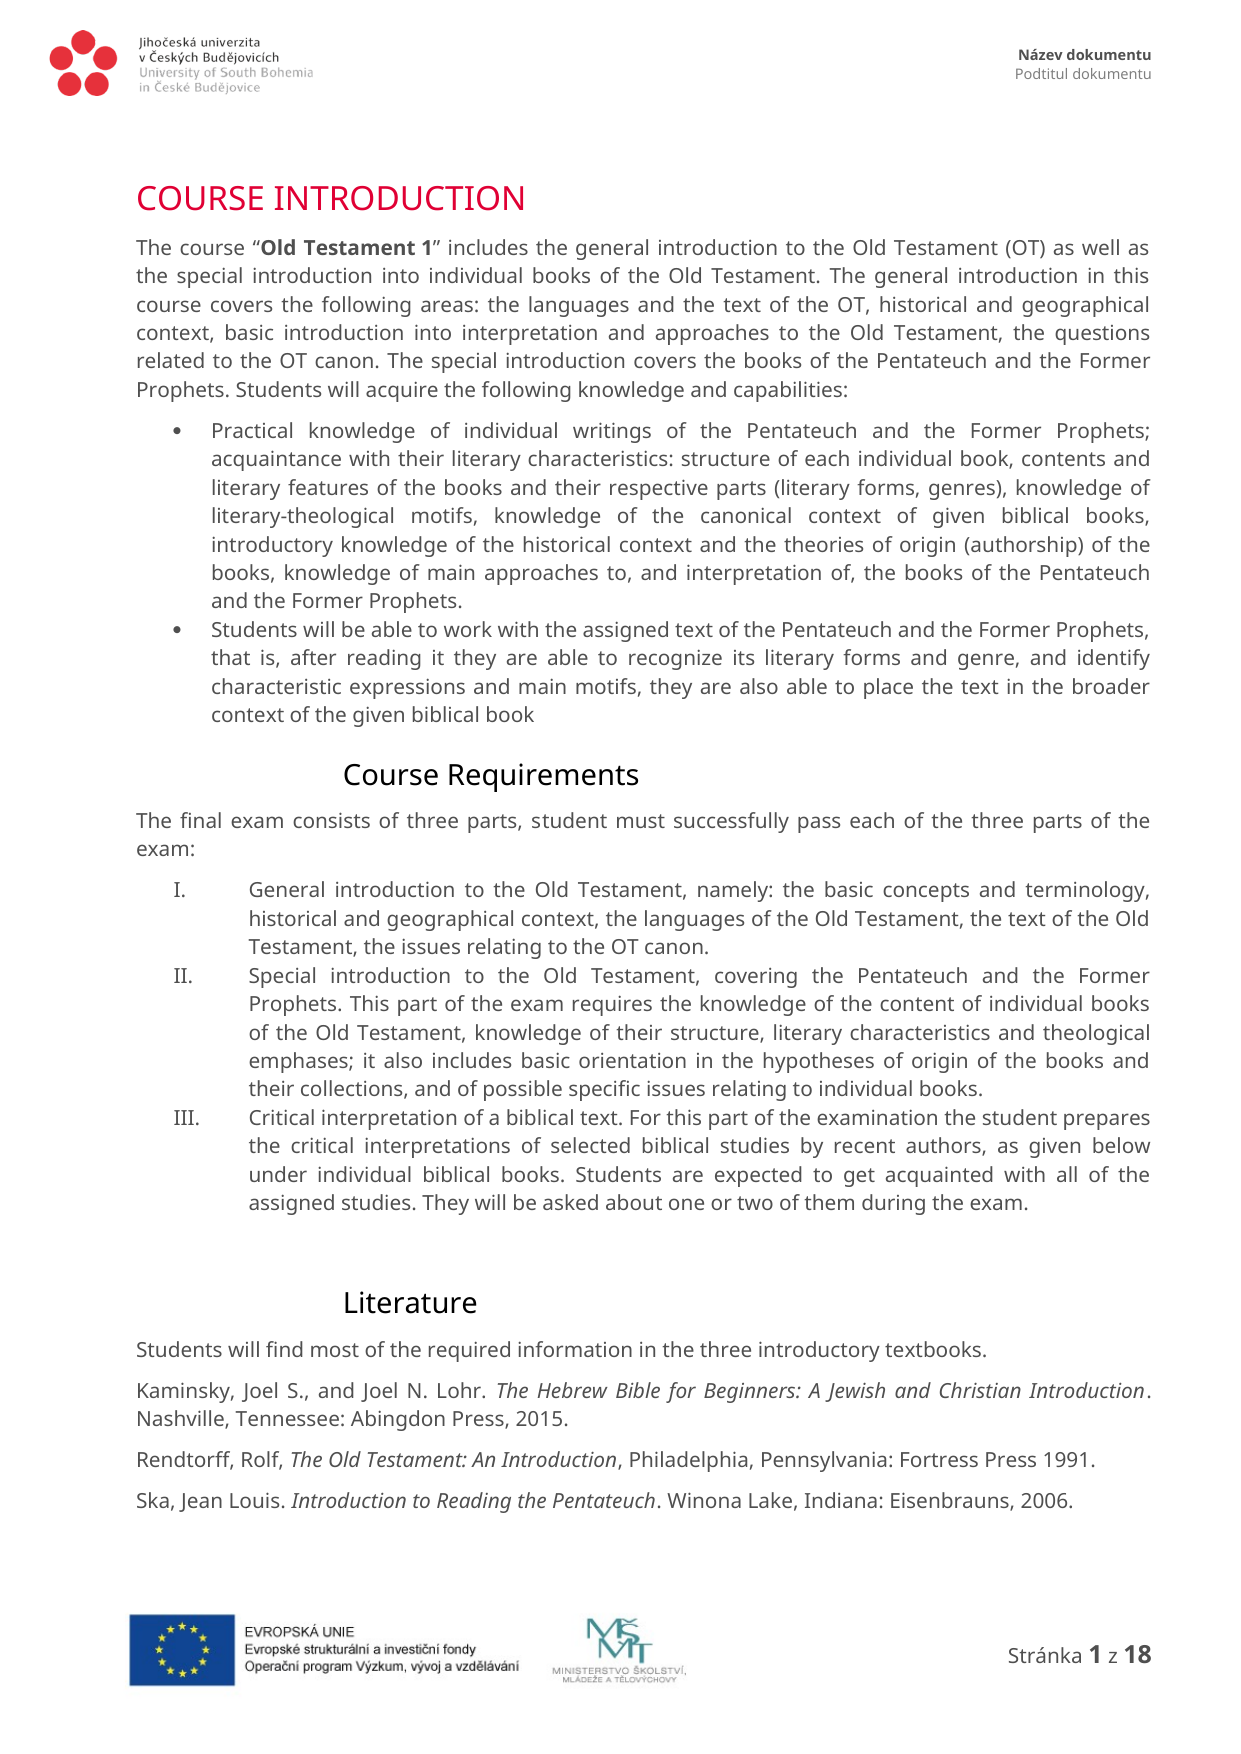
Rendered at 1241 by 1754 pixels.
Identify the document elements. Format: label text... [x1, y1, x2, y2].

text Students will find most of the required information in the three introductory textbooks. [136, 1335, 1152, 1363]
list Students will be able to work with the assigned text of the Pentateuch and the Former Prophets, that is, after reading it they are able to recognize its literary forms and genre, and identify characteristic expressions and main motifs, they are also able to place the text in the broader context of the given biblical book [173, 615, 1152, 729]
picture [49, 30, 313, 96]
subtitle Course Requirements [343, 754, 1152, 793]
subtitle Literature [343, 1283, 1152, 1322]
title Course Introduction [136, 175, 1152, 220]
list Critical interpretation of a biblical text. For this part of the examination the student prepares the critical interpretations of selected biblical studies by recent authors, as given below under individual biblical books. Students are expected to get acquainted with all of the assigned studies. They will be asked about one or two of them during the exam. [173, 1103, 1152, 1217]
list General introduction to the Old Testament, namely: the basic concepts and terminology, historical and geographical context, the languages of the Old Testament, the text of the Old Testament, the issues relating to the OT canon. [173, 875, 1152, 961]
text The final exam consists of three parts, student must successfully pass each of the three parts of the exam: [136, 806, 1152, 863]
text Ska, Jean Louis. Introduction to Reading the Pentateuch. Winona Lake, Indiana: Eisenbrauns, 2006. [136, 1486, 1152, 1514]
list Special introduction to the Old Testament, covering the Pentateuch and the Former Prophets. This part of the exam requires the knowledge of the content of individual books of the Old Testament, knowledge of their structure, literary characteristics and theological emphases; it also includes basic orientation in the hypotheses of origin of the books and their collections, and of possible specific issues relating to individual books. [173, 961, 1152, 1103]
text The course “Old Testament 1” includes the general introduction to the Old Testament (OT) as well as the special introduction into individual books of the Old Testament. The general introduction in this course covers the following areas: the languages and the text of the OT, historical and geographical context, basic introduction into interpretation and approaches to the Old Testament, the questions related to the OT canon. The special introduction covers the books of the Pentateuch and the Former Prophets. Students will acquire the following knowledge and capabilities: [136, 233, 1152, 403]
text Kaminsky, Joel S., and Joel N. Lohr. The Hebrew Bible for Beginners: A Jewish and Christian Introduction. Nashville, Tennessee: Abingdon Press, 2015. [136, 1376, 1152, 1433]
text Rendtorff, Rolf, The Old Testament: An Introduction, Philadelphia, Pennsylvania: Fortress Press 1991. [136, 1445, 1152, 1473]
list Practical knowledge of individual writings of the Pentateuch and the Former Prophets; acquaintance with their literary characteristics: structure of each individual book, contents and literary features of the books and their respective parts (literary forms, genres), knowledge of literary-theological motifs, knowledge of the canonical context of given biblical books, introductory knowledge of the historical context and the theories of origin (authorship) of the books, knowledge of main approaches to, and interpretation of, the books of the Pentateuch and the Former Prophets. [173, 416, 1152, 615]
picture [92, 1581, 717, 1721]
